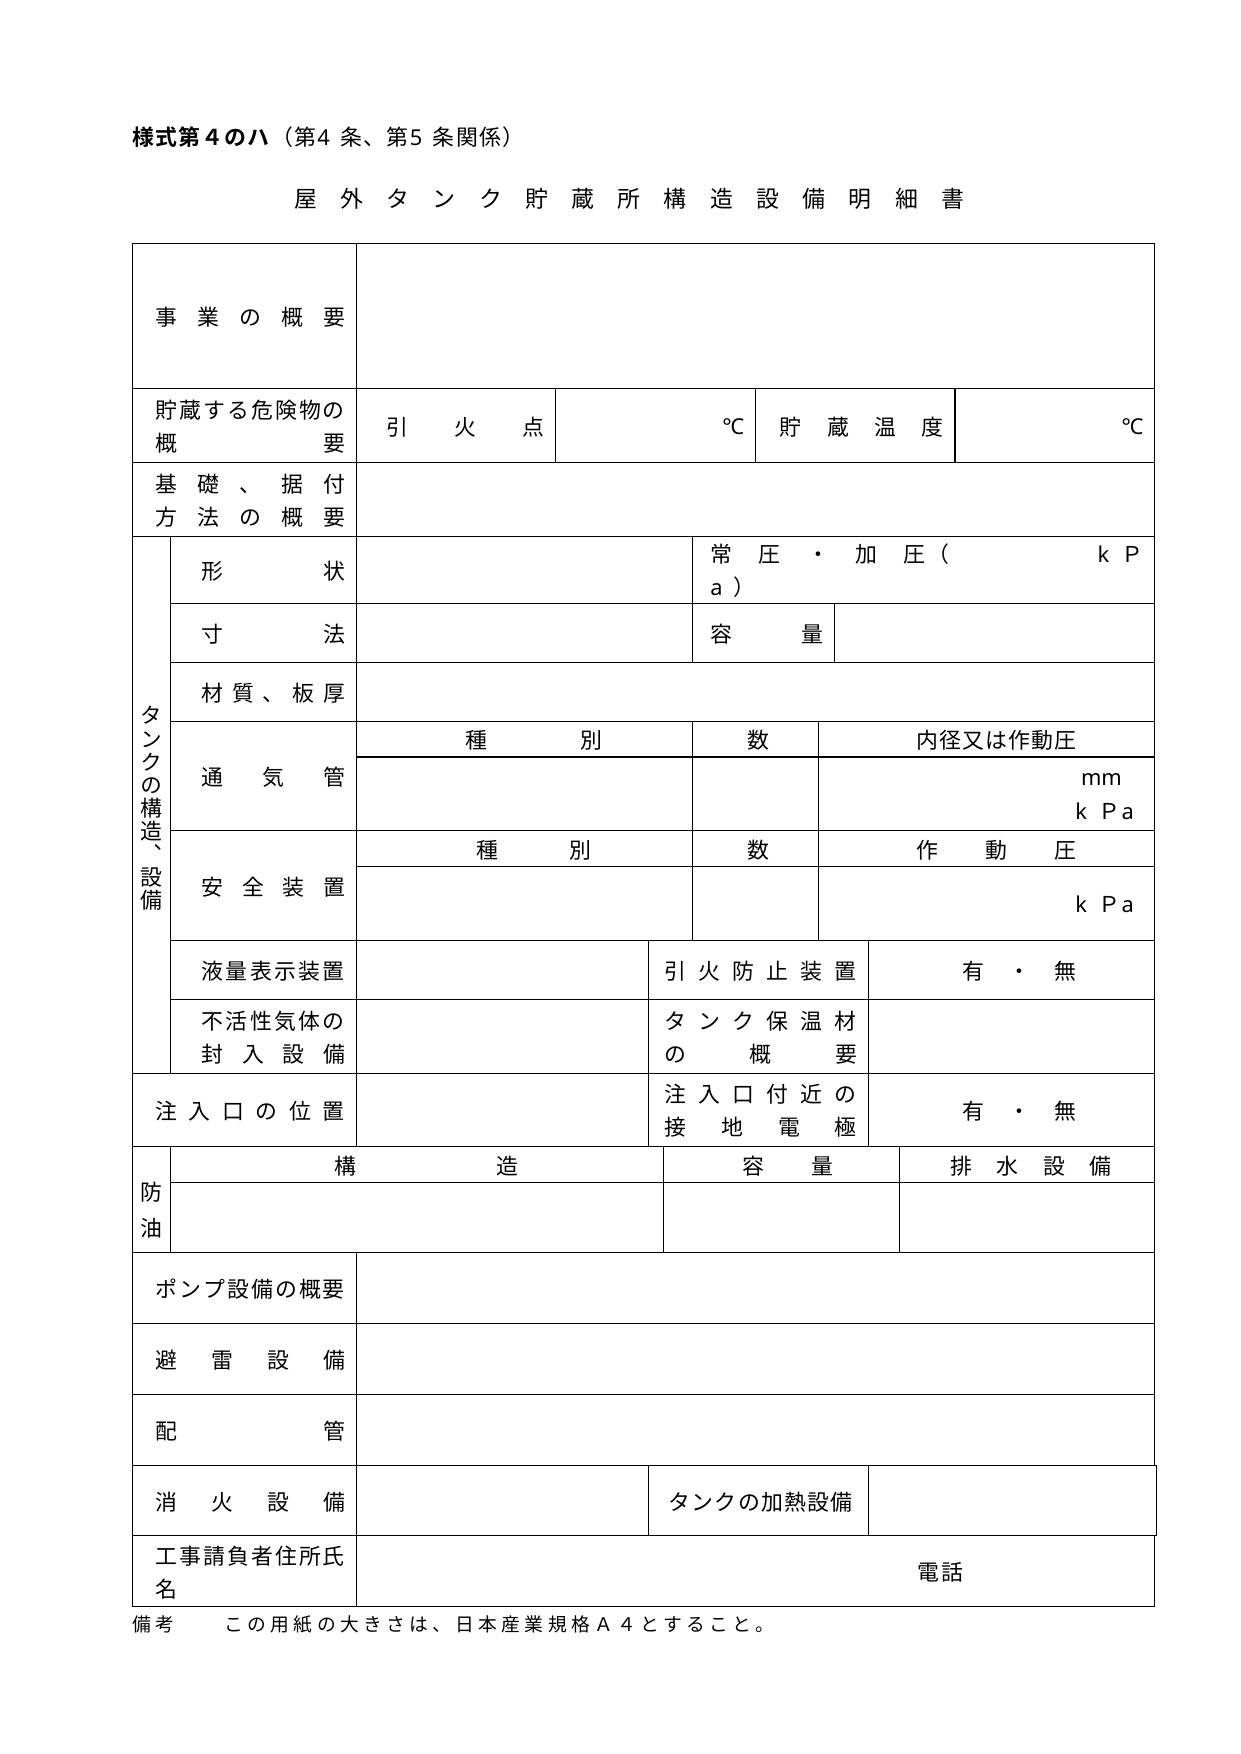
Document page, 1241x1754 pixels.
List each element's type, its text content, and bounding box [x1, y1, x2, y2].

table_cell 不活性気体の 封入設備 [171, 1000, 356, 1072]
table_cell 通気管 [171, 722, 356, 830]
table_cell 配管 [133, 1395, 356, 1464]
table_cell 寸法 [171, 604, 356, 662]
table_cell タンクの加熱設備 [649, 1466, 868, 1535]
table_cell [357, 537, 692, 603]
table_cell 注入口の位置 [133, 1074, 356, 1146]
table_cell [357, 1253, 1154, 1323]
table_cell [171, 1183, 663, 1252]
table_cell 消火設備 [133, 1466, 356, 1535]
table_cell ポンプ設備の概要 [133, 1253, 356, 1323]
table_cell 貯蔵する危険物の 概要 [133, 389, 356, 462]
table_cell [357, 758, 692, 830]
table_cell ℃ [556, 389, 755, 462]
table_cell 有 ・ 無 [869, 1074, 1154, 1146]
text 備考 この用紙の大きさは、日本産業規格Ａ４とすること。 [132, 1607, 1149, 1640]
table_cell [357, 941, 648, 998]
table_cell 排 水 設 備 [900, 1147, 1154, 1182]
table_cell 種 別 [357, 831, 692, 866]
table_cell 容 量 [664, 1147, 899, 1182]
text 屋外タンク貯蔵所構造設備明細書 [132, 165, 1149, 231]
table_cell [869, 1000, 1154, 1072]
table_cell 数 [693, 831, 818, 866]
table_cell [693, 758, 818, 830]
table_cell [664, 1183, 899, 1252]
table_cell 引火防止装置 [649, 941, 868, 998]
table_cell タンクの構造、設備 [133, 537, 170, 1072]
table_cell [357, 867, 692, 939]
table_cell 引火点 [357, 389, 555, 462]
table_header 事業の概要 [133, 244, 356, 388]
table_cell 液量表示装置 [171, 941, 356, 998]
table_cell [357, 1395, 1154, 1464]
table_cell 電話 [357, 1536, 1154, 1606]
table_cell [357, 604, 692, 662]
table_cell [357, 663, 1154, 721]
table_cell 工事請負者住所氏名 [133, 1536, 356, 1606]
table_cell 避雷設備 [133, 1324, 356, 1394]
table_cell [357, 1324, 1154, 1394]
text 様式第４のハ（第4条、第5条関係） [132, 119, 1149, 152]
table_cell 構 造 [171, 1147, 663, 1182]
table_cell 容量 [693, 604, 834, 662]
table_cell 形状 [171, 537, 356, 603]
table_cell [900, 1183, 1154, 1252]
table_cell 材質、板厚 [171, 663, 356, 721]
table_cell mm kＰa [819, 758, 1154, 830]
table_cell 作 動 圧 [819, 831, 1154, 866]
table_cell [693, 867, 818, 939]
table_cell 種 別 [357, 722, 692, 756]
table_cell ℃ [956, 389, 1154, 462]
table_cell [357, 463, 1154, 536]
table_cell 常 圧 ・ 加 圧（ kＰa） [693, 537, 1154, 603]
table_cell 基礎、据付 方法の概要 [133, 463, 356, 536]
table_cell [869, 1466, 1156, 1535]
table_cell [357, 1000, 648, 1072]
table_cell 安全装置 [171, 831, 356, 939]
table_cell 防油堤 [133, 1147, 170, 1252]
table_cell [835, 604, 1154, 662]
table_cell 内径又は作動圧 [819, 722, 1154, 756]
table_cell 数 [693, 722, 818, 756]
table_header [357, 244, 1154, 388]
table_cell 貯蔵温度 [756, 389, 954, 462]
table_cell [357, 1074, 648, 1146]
table_cell 有 ・ 無 [869, 941, 1154, 998]
table_cell kＰa [819, 867, 1154, 939]
table_cell 注入口付近の 接地電極 [649, 1074, 868, 1146]
table_cell [357, 1466, 648, 1535]
table_cell タンク保温材 の概要 [649, 1000, 868, 1072]
